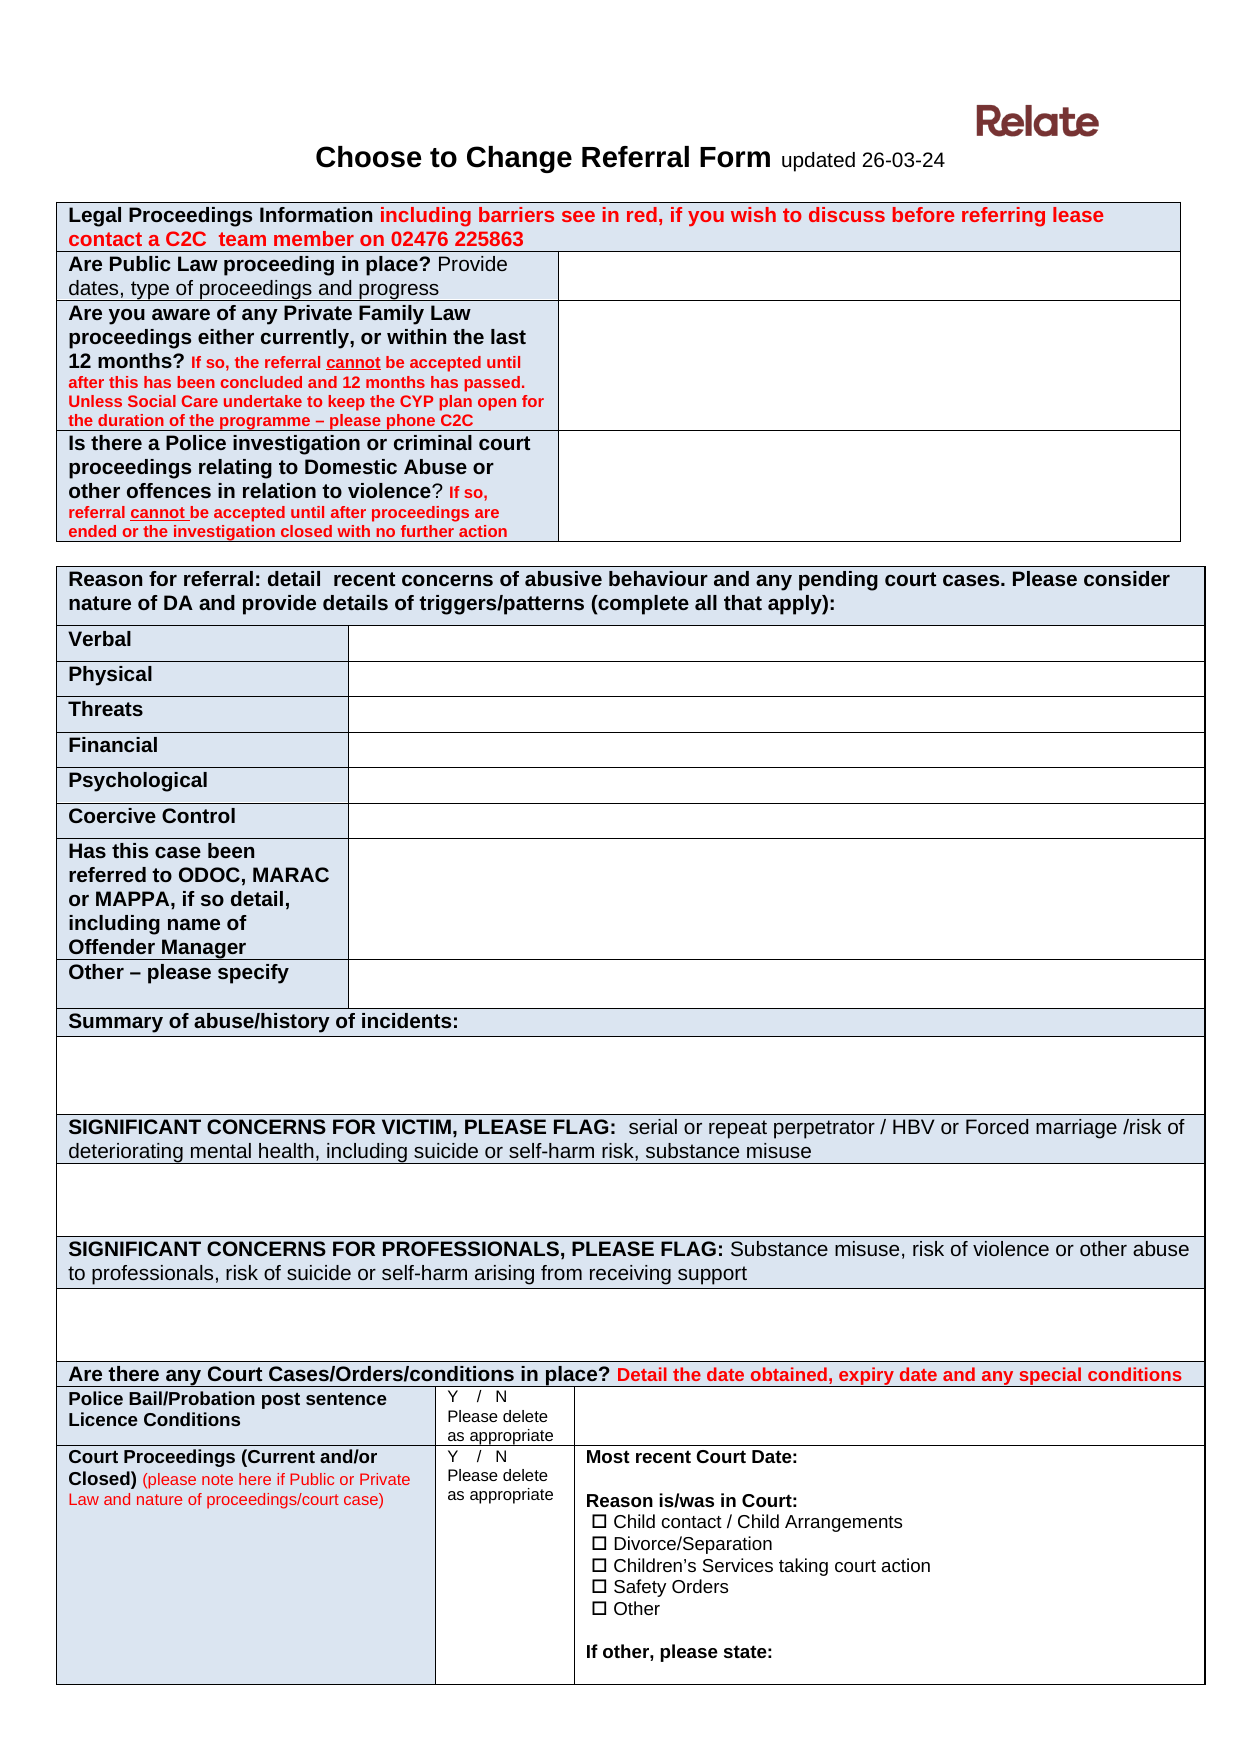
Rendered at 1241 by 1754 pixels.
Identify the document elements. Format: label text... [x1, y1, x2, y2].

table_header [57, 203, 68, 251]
table_cell [349, 960, 1204, 1008]
table_cell Court Proceedings (Current and/or Closed) (please note here if Public or Private Law and nature of proceedings/court case) [57, 1446, 435, 1684]
table_cell SIGNIFICANT CONCERNS FOR VICTIM, PLEASE FLAG: serial or repeat perpetrator / HBV or Forced marriage /risk of deteriorating mental health, including suicide or self-harm risk, substance misuse [57, 1115, 1204, 1163]
table_cell Threats [57, 697, 348, 732]
table_cell [559, 252, 1180, 299]
table_cell [575, 1387, 1204, 1445]
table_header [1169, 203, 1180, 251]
table_cell Police Bail/Probation post sentence Licence Conditions [57, 1387, 435, 1445]
table_cell Summary of abuse/history of incidents: [57, 1009, 1204, 1036]
table_cell Most recent Court Date: Reason is/was in Court: Child contact / Child Arrangements Divorce/Separation Children’s Services taking court action Safety Orders Other If other, please state: [575, 1446, 1204, 1684]
table_cell Are you aware of any Private Family Law proceedings either currently, or within the last 12 months? If so, the referral cannot be accepted until after this has been concluded and 12 months has passed. Unless Social Care undertake to keep the CYP plan open for the duration of the programme – please phone C2C [57, 301, 558, 430]
table_cell [349, 697, 1204, 732]
table_header Reason for referral: detail recent concerns of abusive behaviour and any pending court cases. Please consider nature of DA and provide details of triggers/patterns (complete all that apply): [57, 567, 1204, 625]
table_cell Y / N Please delete as appropriate [436, 1387, 574, 1445]
table_cell Has this case been referred to ODOC, MARAC or MAPPA, if so detail, including name of Offender Manager [57, 839, 348, 959]
table_cell [559, 431, 1180, 541]
table_cell Physical [57, 662, 348, 696]
table_cell Y / N Please delete as appropriate [436, 1446, 574, 1684]
table_cell Other – please specify [57, 960, 348, 1008]
picture [945, 73, 1130, 168]
table_cell Are Public Law proceeding in place? Provide dates, type of proceedings and progress [57, 252, 558, 299]
table_cell Coercive Control [57, 804, 348, 838]
table_cell [349, 626, 1204, 661]
table_cell [349, 839, 1204, 959]
table_cell [57, 1164, 1204, 1236]
table_cell [57, 1289, 1204, 1361]
table_cell Financial [57, 733, 348, 767]
table_cell Verbal [57, 626, 348, 661]
table_cell [559, 301, 1180, 430]
table_cell Are there any Court Cases/Orders/conditions in place? Detail the date obtained, expiry date and any special conditions [57, 1362, 1204, 1386]
table_cell [349, 804, 1204, 838]
table_cell [349, 733, 1204, 767]
table_cell [349, 768, 1204, 802]
table_cell [349, 662, 1204, 696]
table_cell Is there a Police investigation or criminal court proceedings relating to Domestic Abuse or other offences in relation to violence? If so, referral cannot be accepted until after proceedings are ended or the investigation closed with no further action [57, 431, 558, 541]
table_cell Psychological [57, 768, 348, 802]
table_cell [57, 1037, 1204, 1114]
table_cell SIGNIFICANT CONCERNS FOR PROFESSIONALS, PLEASE FLAG: Substance misuse, risk of violence or other abuse to professionals, risk of suicide or self-harm arising from receiving support [57, 1237, 1204, 1288]
